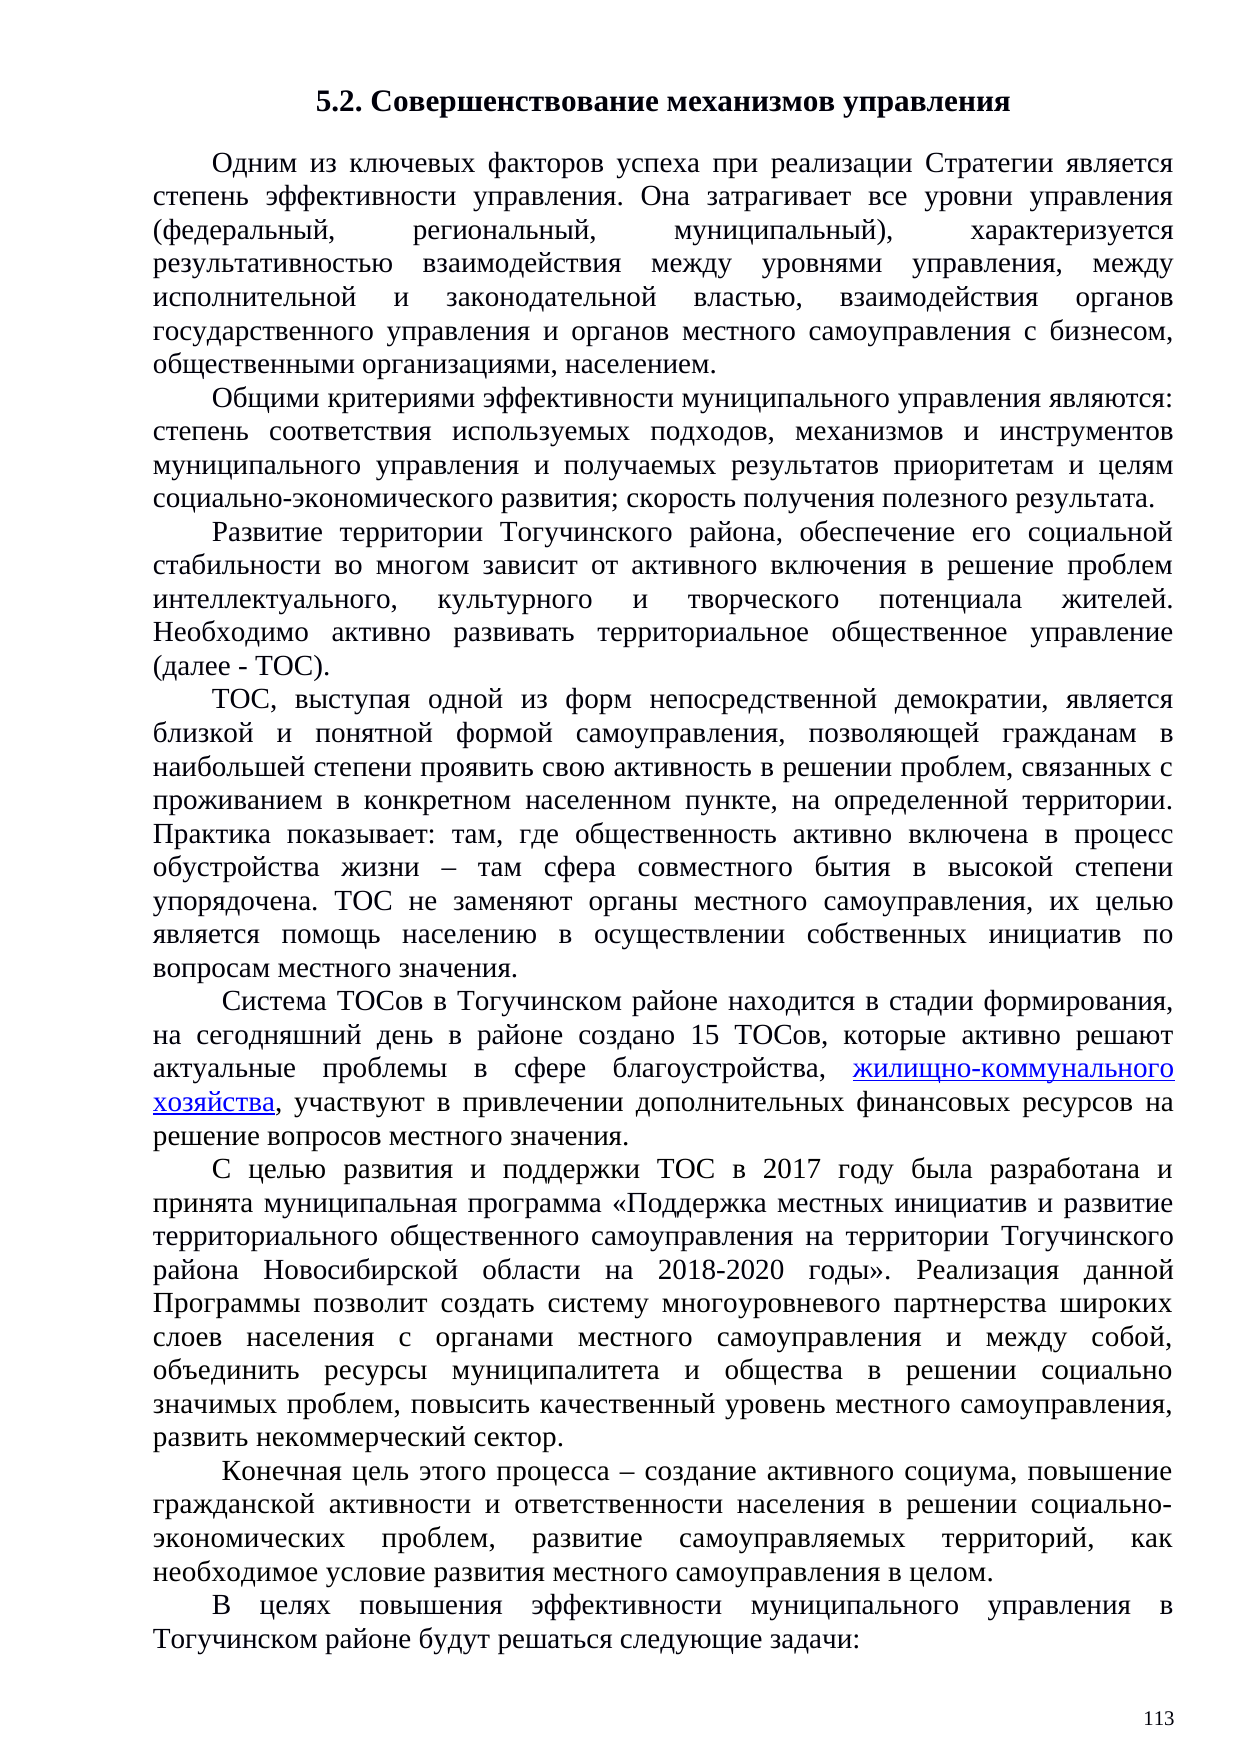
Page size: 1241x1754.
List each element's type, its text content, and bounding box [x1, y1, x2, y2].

text Одним из ключевых факторов успеха при реализации Стратегии является степень эффективности управления. Она затрагивает все уровни управления (федеральный, региональный, муниципальный), характеризуется результативностью взаимодействия между уровнями управления, между исполнительной и законодательной властью, взаимодействия органов государственного управления и органов местного самоуправления с бизнесом, общественными организациями, населением. [153, 145, 1174, 380]
text ТОС, выступая одной из форм непосредственной демократии, является близкой и понятной формой самоуправления, позволяющей гражданам в наибольшей степени проявить свою активность в решении проблем, связанных с проживанием в конкретном населенном пункте, на определенной территории. Практика показывает: там, где общественность активно включена в процесс обустройства жизни – там сфера совместного бытия в высокой степени упорядочена. ТОС не заменяют органы местного самоуправления, их целью является помощь населению в осуществлении собственных инициатив по вопросам местного значения. [153, 682, 1174, 983]
text Конечная цель этого процесса – создание активного социума, повышение гражданской активности и ответственности населения в решении социально-экономических проблем, развитие самоуправляемых территорий, как необходимое условие развития местного самоуправления в целом. [153, 1453, 1174, 1587]
text Развитие территории Тогучинского района, обеспечение его социальной стабильности во многом зависит от активного включения в решение проблем интеллектуального, культурного и творческого потенциала жителей. Необходимо активно развивать территориальное общественное управление (далее - ТОС). [153, 514, 1174, 682]
text 5.2. Совершенствование механизмов управления [153, 89, 1174, 117]
text Общими критериями эффективности муниципального управления являются: степень соответствия используемых подходов, механизмов и инструментов муниципального управления и получаемых результатов приоритетам и целям социально-экономического развития; скорость получения полезного результата. [153, 380, 1174, 514]
text В целях повышения эффективности муниципального управления в Тогучинском районе будут решаться следующие задачи: [153, 1587, 1174, 1654]
text С целью развития и поддержки ТОС в 2017 году была разработана и принята муниципальная программа «Поддержка местных инициатив и развитие территориального общественного самоуправления на территории Тогучинского района Новосибирской области на 2018-2020 годы». Реализация данной Программы позволит создать систему многоуровневого партнерства широких слоев населения с органами местного самоуправления и между собой, объединить ресурсы муниципалитета и общества в решении социально значимых проблем, повысить качественный уровень местного самоуправления, развить некоммерческий сектор. [153, 1151, 1174, 1453]
text Система ТОСов в Тогучинском районе находится в стадии формирования, на сегодняшний день в районе создано 15 ТОСов, которые активно решают актуальные проблемы в сфере благоустройства, жилищно-коммунального хозяйства, участвуют в привлечении дополнительных финансовых ресурсов на решение вопросов местного значения. [153, 983, 1174, 1151]
